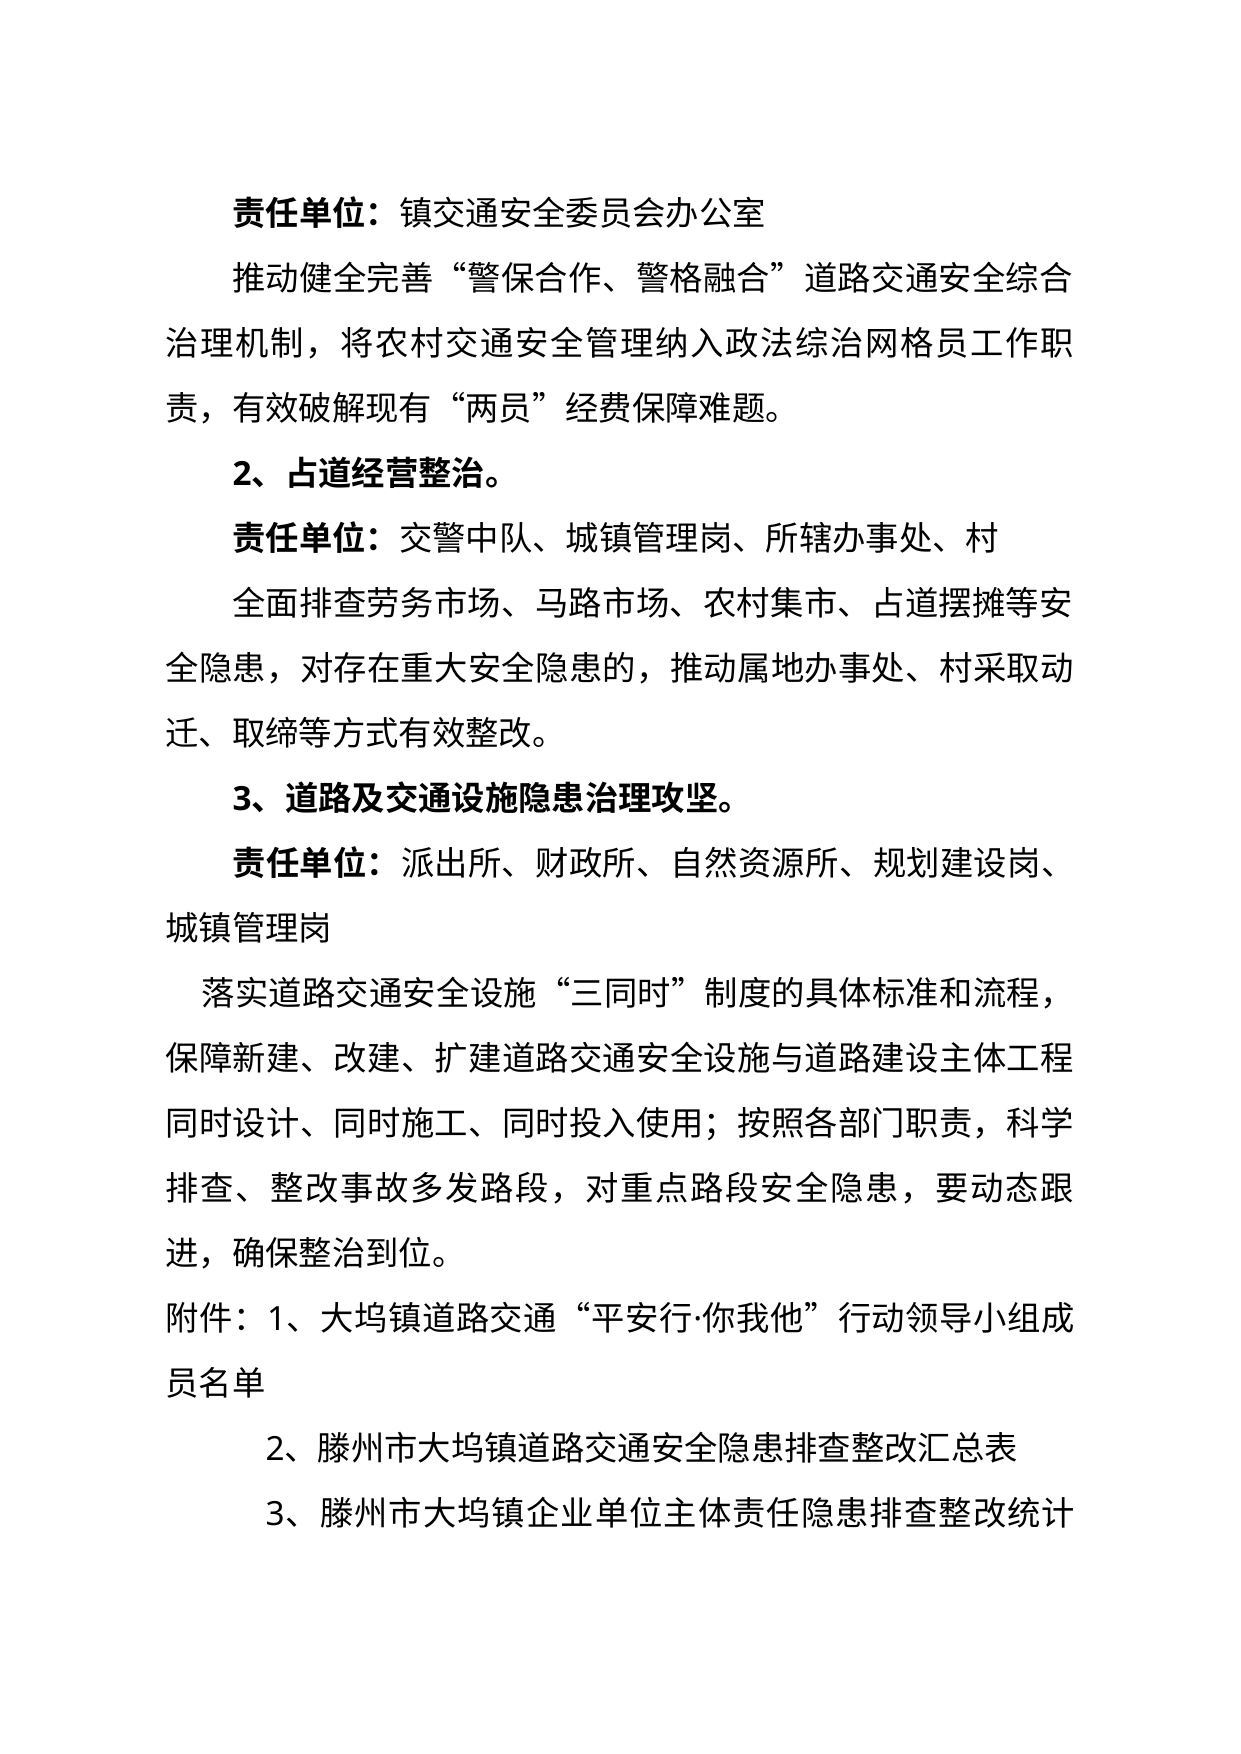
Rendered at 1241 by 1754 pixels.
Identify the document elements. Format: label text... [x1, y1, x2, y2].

list 责任单位：交警中队、城镇管理岗、所辖办事处、村 [165, 503, 1075, 568]
text 2、滕州市大坞镇道路交通安全隐患排查整改汇总表 [165, 1413, 1075, 1478]
text 责任单位：派出所、财政所、自然资源所、规划建设岗、城镇管理岗 [165, 828, 1075, 958]
text 3、道路及交通设施隐患治理攻坚。 [165, 763, 1075, 828]
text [165, 1478, 1075, 1543]
text 推动健全完善“警保合作、警格融合”道路交通安全综合治理机制，将农村交通安全管理纳入政法综治网格员工作职责，有效破解现有“两员”经费保障难题。 [165, 243, 1075, 438]
text 附件：1、大坞镇道路交通“平安行·你我他”行动领导小组成员名单 [165, 1283, 1075, 1413]
text 责任单位：镇交通安全委员会办公室 [165, 178, 1075, 243]
list 2、占道经营整治。 [165, 438, 1075, 503]
text 落实道路交通安全设施“三同时”制度的具体标准和流程，保障新建、改建、扩建道路交通安全设施与道路建设主体工程同时设计、同时施工、同时投入使用；按照各部门职责，科学排查、整改事故多发路段，对重点路段安全隐患，要动态跟进，确保整治到位。 [165, 958, 1075, 1283]
text 全面排查劳务市场、马路市场、农村集市、占道摆摊等安全隐患，对存在重大安全隐患的，推动属地办事处、村采取动迁、取缔等方式有效整改。 [165, 568, 1075, 763]
